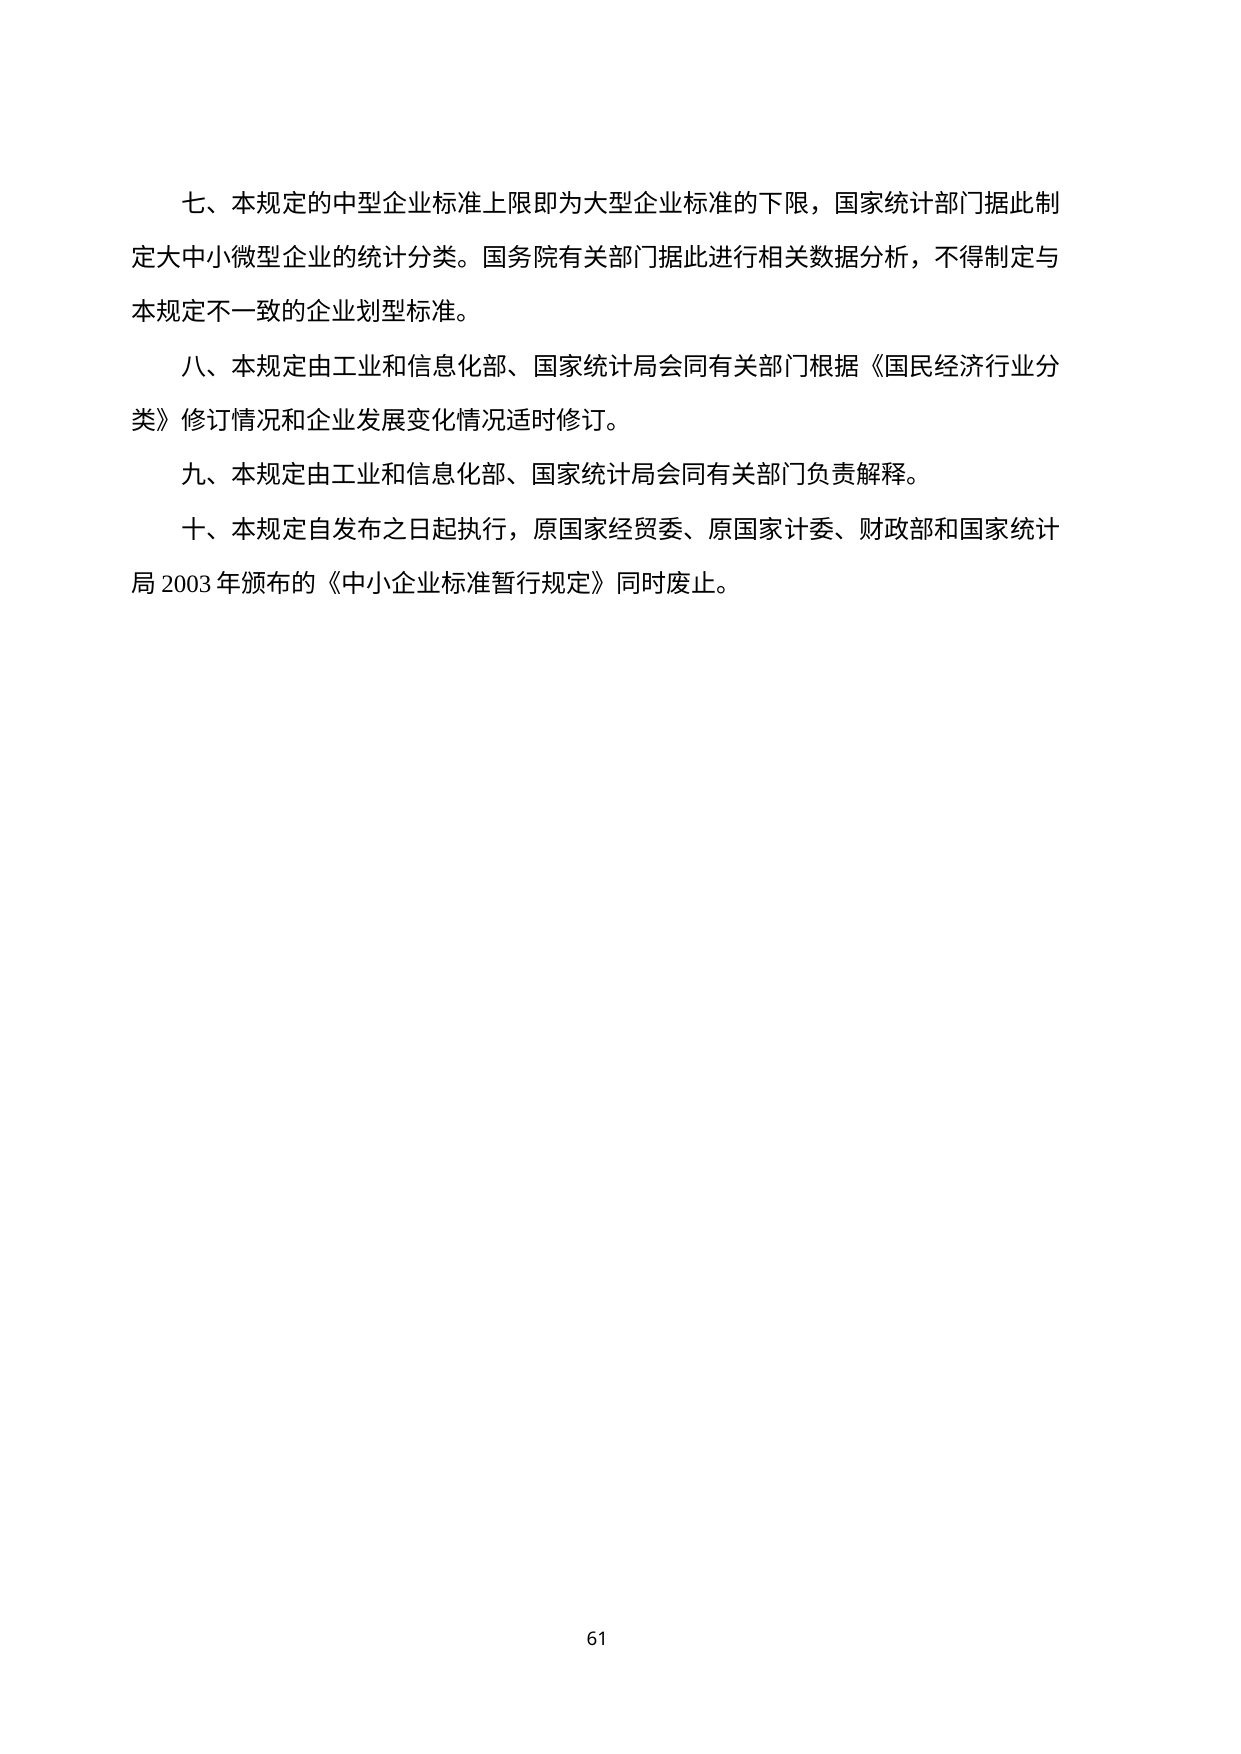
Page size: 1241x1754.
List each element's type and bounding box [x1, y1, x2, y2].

text [131, 183, 1063, 600]
